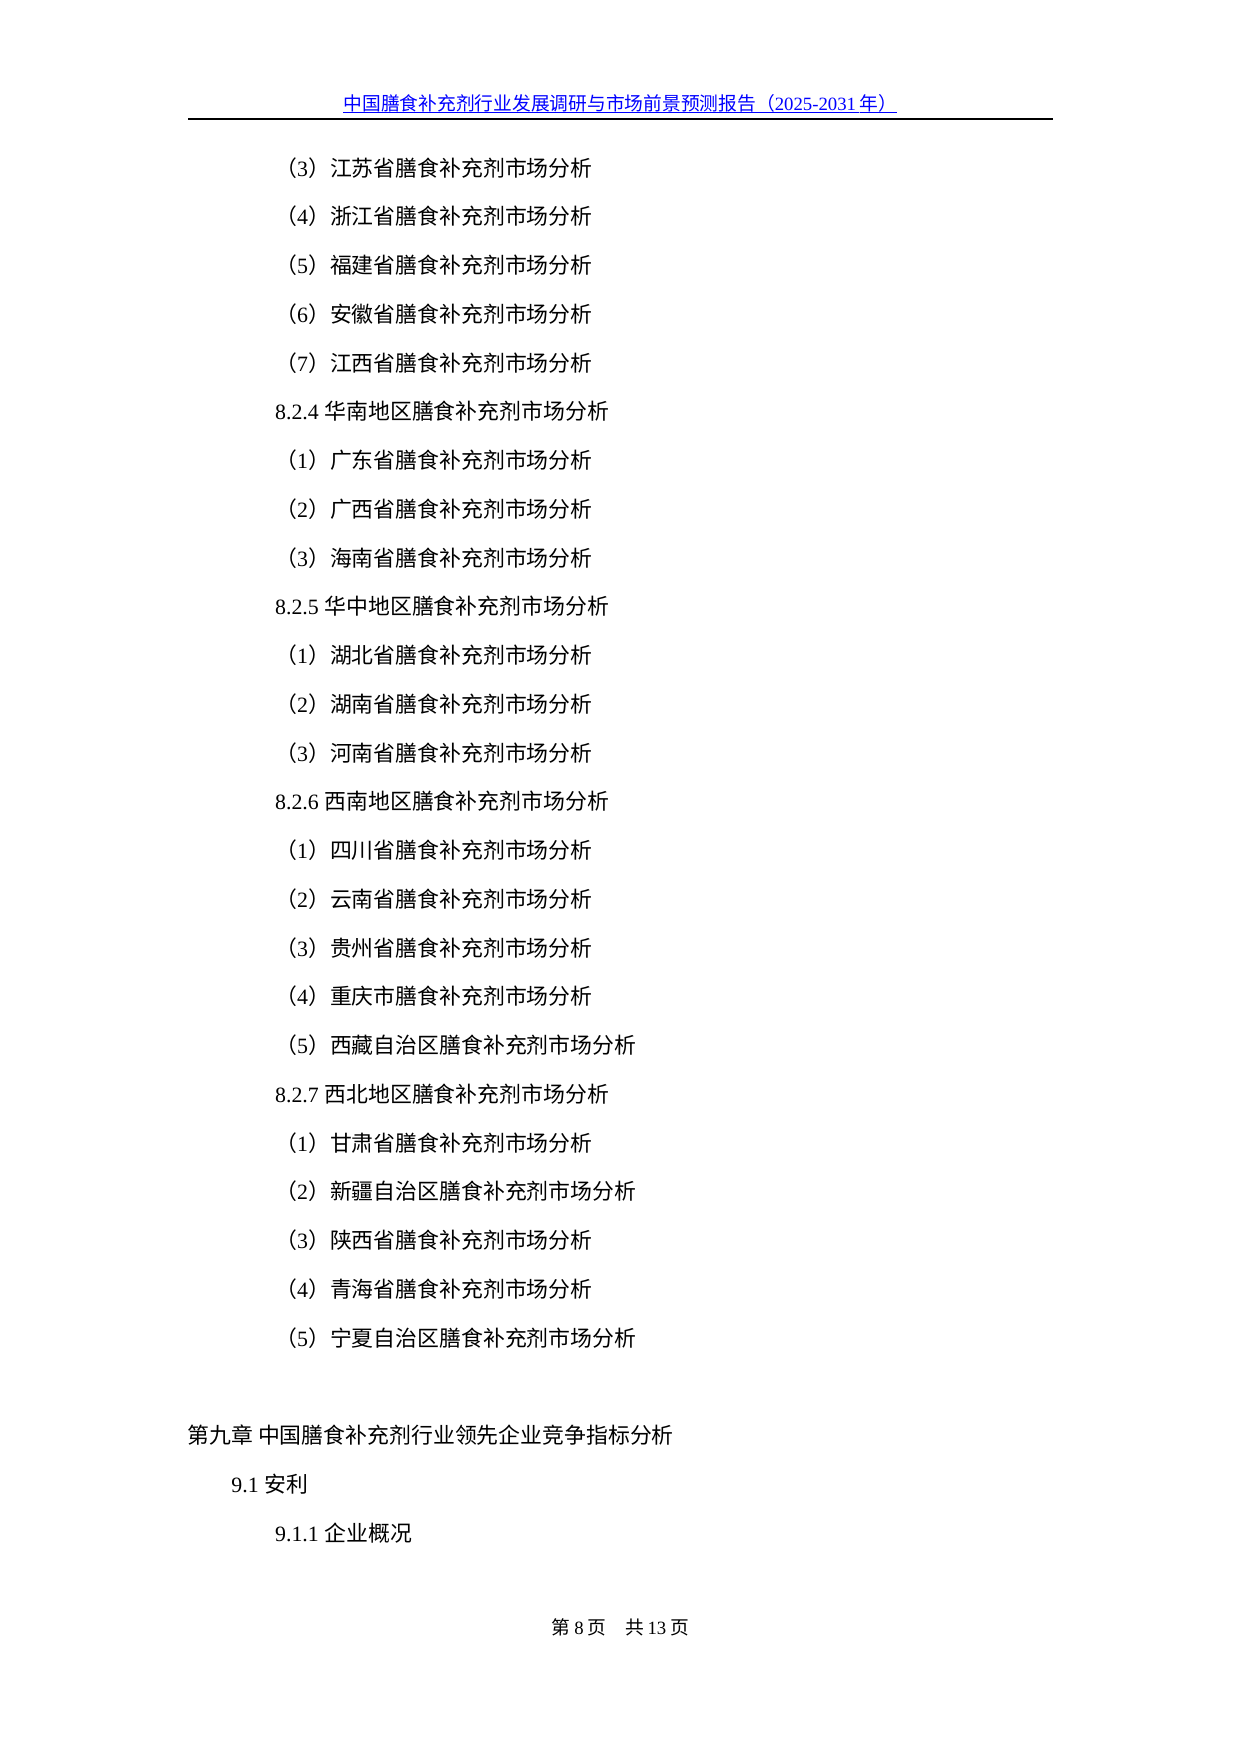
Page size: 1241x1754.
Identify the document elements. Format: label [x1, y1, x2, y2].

text [187, 150, 1053, 1548]
